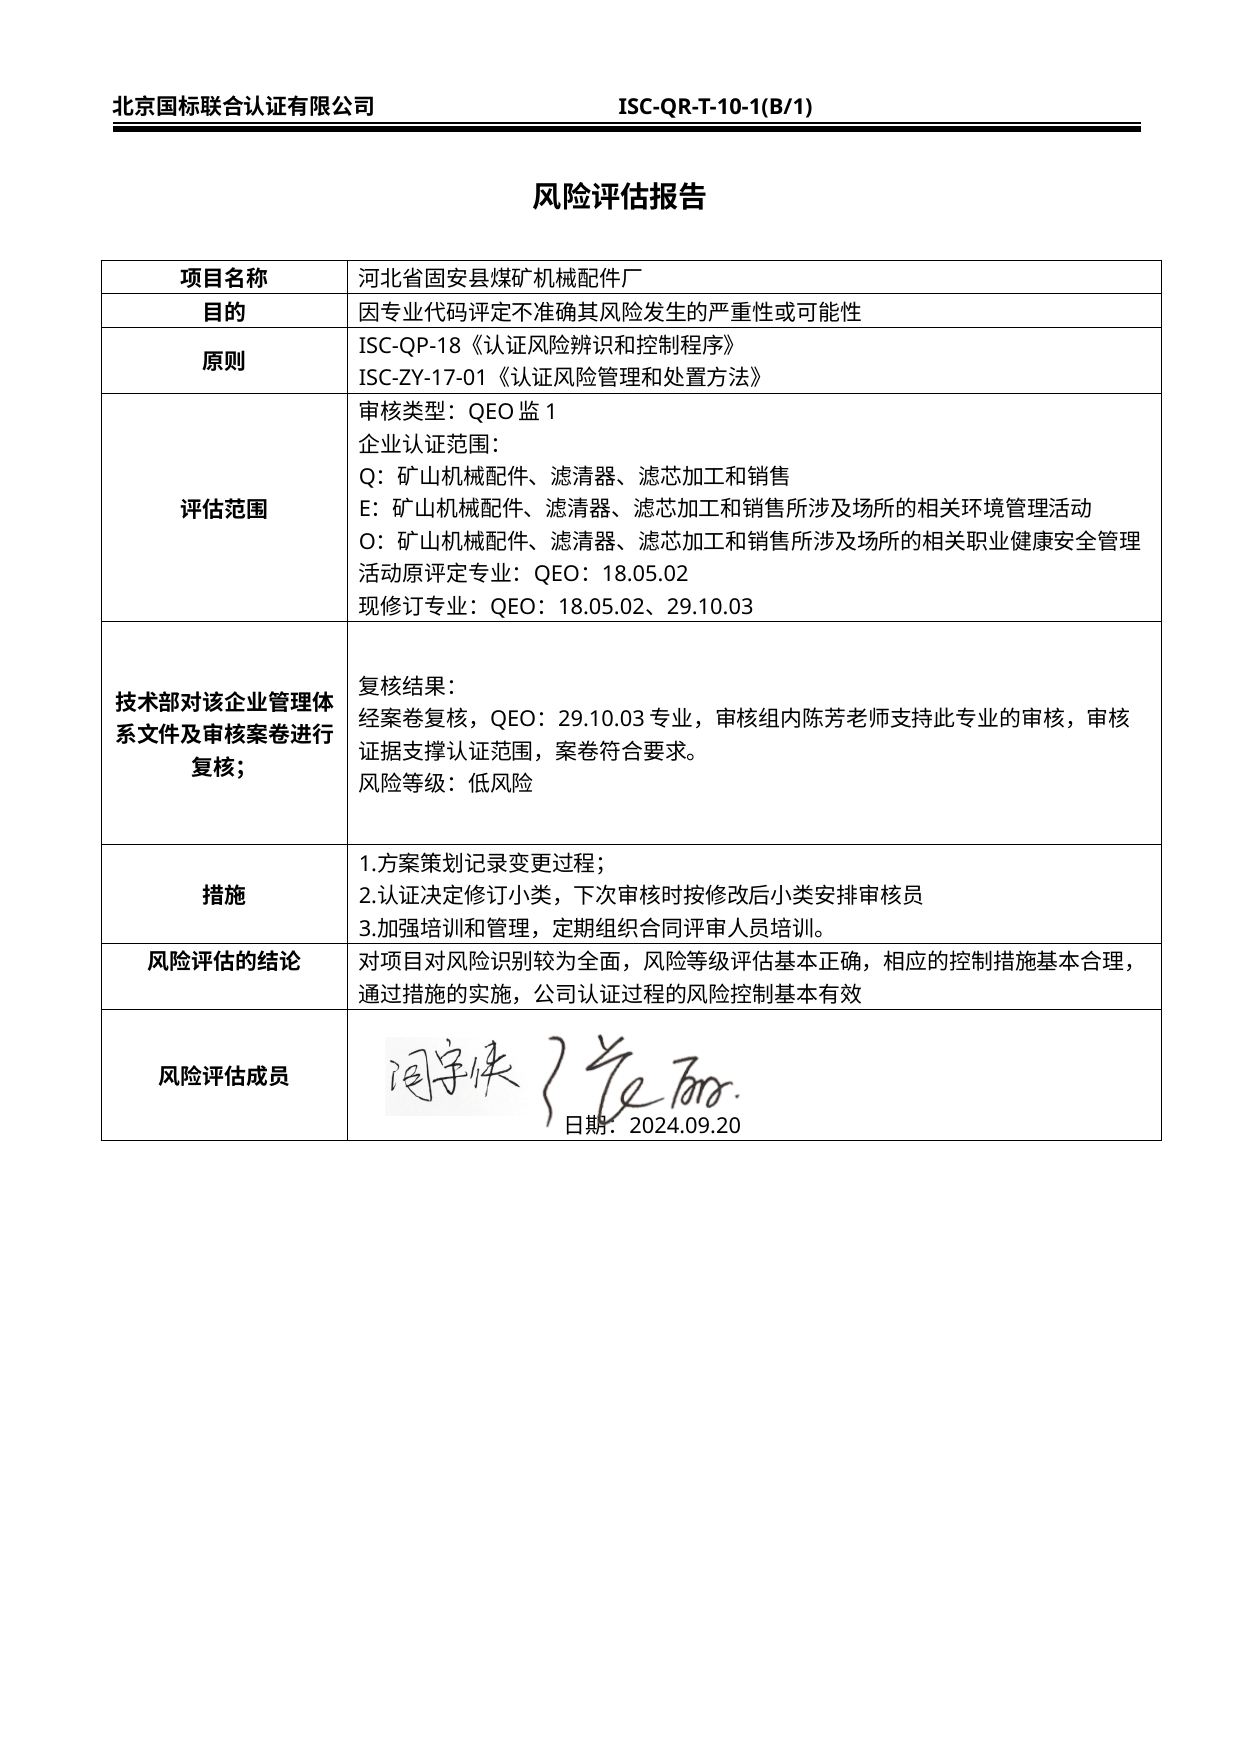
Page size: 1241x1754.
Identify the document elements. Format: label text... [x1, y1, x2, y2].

table_cell 评估范围 [102, 394, 347, 621]
table_header 河北省固安县煤矿机械配件厂 [348, 261, 1161, 293]
table_header 项目名称 [102, 261, 347, 293]
table_cell 风险评估的结论 [102, 944, 347, 1009]
picture [538, 1027, 748, 1132]
table_cell 审核类型：QEO监1 企业认证范围： Q：矿山机械配件、滤清器、滤芯加工和销售 E：矿山机械配件、滤清器、滤芯加工和销售所涉及场所的相关环境管理活动 O：矿山机械配件、滤清器、滤芯加工和销售所涉及场所的相关职业健康安全管理活动原评定专业：QEO：18.05.02 现修订专业：QEO：18.05.02、29.10.03 [348, 394, 1161, 621]
table_cell 风险评估成员 [102, 1010, 347, 1140]
table_cell 原则 [102, 328, 347, 393]
table_cell 目的 [102, 294, 347, 327]
table_cell 因专业代码评定不准确其风险发生的严重性或可能性 [348, 294, 1161, 327]
table_cell 复核结果： 经案卷复核，QEO：29.10.03专业，审核组内陈芳老师支持此专业的审核，审核证据支撑认证范围，案卷符合要求。 风险等级：低风险 [348, 622, 1161, 844]
table_cell 1.方案策划记录变更过程； 2.认证决定修订小类，下次审核时按修改后小类安排审核员 3.加强培训和管理，定期组织合同评审人员培训。 [348, 845, 1161, 943]
table_cell 对项目对风险识别较为全面，风险等级评估基本正确，相应的控制措施基本合理，通过措施的实施，公司认证过程的风险控制基本有效 [348, 944, 1161, 1009]
table_cell 措施 [102, 845, 347, 943]
picture [385, 1037, 529, 1116]
table_cell ISC-QP-18《认证风险辨识和控制程序》 ISC-ZY-17-01《认证风险管理和处置方法》 [348, 328, 1161, 393]
text 风险评估报告 [112, 162, 1128, 227]
table_cell 日期：2024.09.20 [348, 1010, 1161, 1140]
table_cell 技术部对该企业管理体系文件及审核案卷进行复核； [102, 622, 347, 844]
